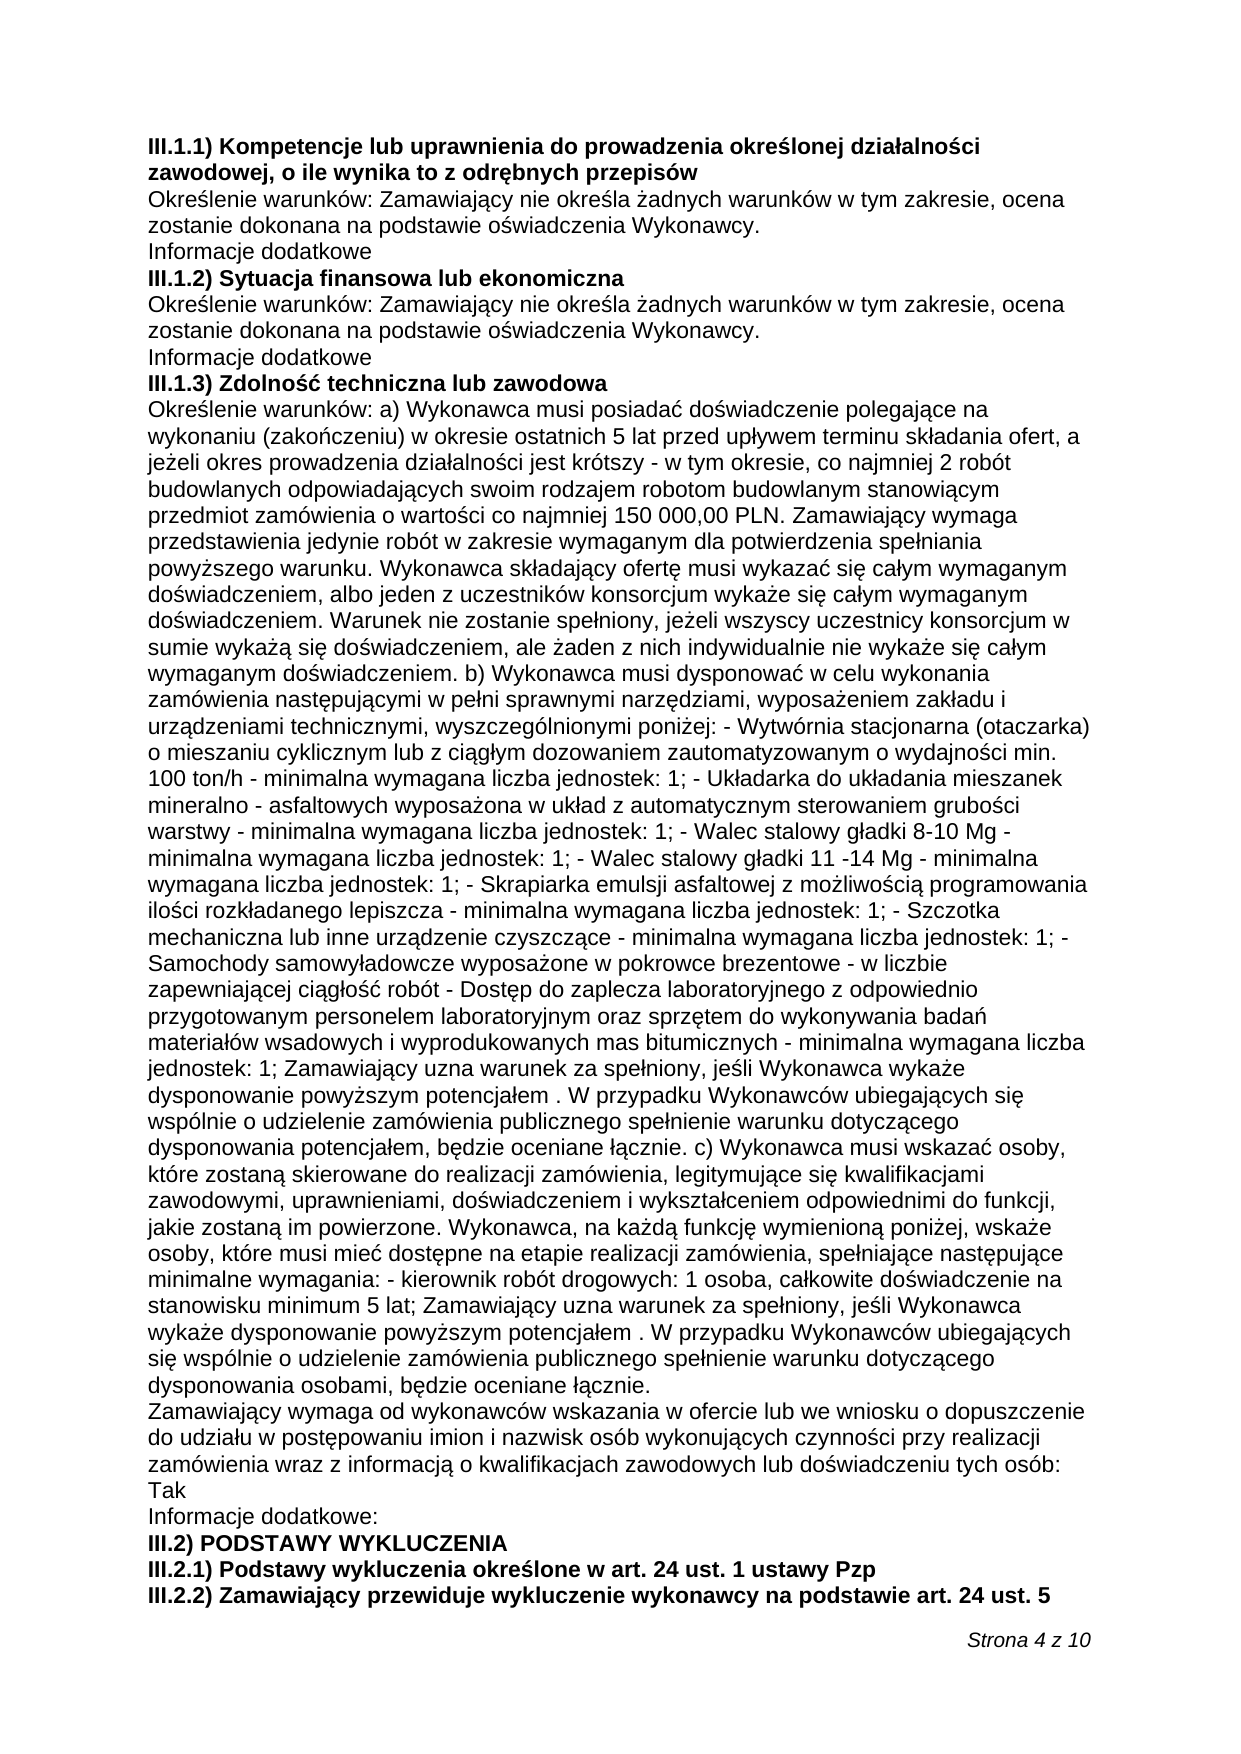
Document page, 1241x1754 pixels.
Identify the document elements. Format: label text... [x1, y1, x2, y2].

text III.2) PODSTAWY WYKLUCZENIA [148, 1530, 1093, 1556]
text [148, 1556, 1093, 1609]
text III.1.1) Kompetencje lub uprawnienia do prowadzenia określonej działalności zawodowej, o ile wynika to z odrębnych przepisów Określenie warunków: Zamawiający nie określa żadnych warunków w tym zakresie, ocena zostanie dokonana na podstawie oświadczenia Wykonawcy. Informacje dodatkowe III.1.2) Sytuacja finansowa lub ekonomiczna Określenie warunków: Zamawiający nie określa żadnych warunków w tym zakresie, ocena zostanie dokonana na podstawie oświadczenia Wykonawcy. Informacje dodatkowe III.1.3) Zdolność techniczna lub zawodowa Określenie warunków: a) Wykonawca musi posiadać doświadczenie polegające na wykonaniu (zakończeniu) w okresie ostatnich 5 lat przed upływem terminu składania ofert, a jeżeli okres prowadzenia działalności jest krótszy - w tym okresie, co najmniej 2 robót budowlanych odpowiadających swoim rodzajem robotom budowlanym stanowiącym przedmiot zamówienia o wartości co najmniej 150 000,00 PLN. Zamawiający wymaga przedstawienia jedynie robót w zakresie wymaganym dla potwierdzenia spełniania powyższego warunku. Wykonawca składający ofertę musi wykazać się całym wymaganym doświadczeniem, albo jeden z uczestników konsorcjum wykaże się całym wymaganym doświadczeniem. Warunek nie zostanie spełniony, jeżeli wszyscy uczestnicy konsorcjum w sumie wykażą się doświadczeniem, ale żaden z nich indywidualnie nie wykaże się całym wymaganym doświadczeniem. b) Wykonawca musi dysponować w celu wykonania zamówienia następującymi w pełni sprawnymi narzędziami, wyposażeniem zakładu i urządzeniami technicznymi, wyszczególnionymi poniżej: - Wytwórnia stacjonarna (otaczarka) o mieszaniu cyklicznym lub z ciągłym dozowaniem zautomatyzowanym o wydajności min. 100 ton/h - minimalna wymagana liczba jednostek: 1; - Układarka do układania mieszanek mineralno - asfaltowych wyposażona w układ z automatycznym sterowaniem grubości warstwy - minimalna wymagana liczba jednostek: 1; - Walec stalowy gładki 8-10 Mg - minimalna wymagana liczba jednostek: 1; - Walec stalowy gładki 11 -14 Mg - minimalna wymagana liczba jednostek: 1; - Skrapiarka emulsji asfaltowej z możliwością programowania ilości rozkładanego lepiszcza - minimalna wymagana liczba jednostek: 1; - Szczotka mechaniczna lub inne urządzenie czyszczące - minimalna wymagana liczba jednostek: 1; - Samochody samowyładowcze wyposażone w pokrowce brezentowe - w liczbie zapewniającej ciągłość robót - Dostęp do zaplecza laboratoryjnego z odpowiednio przygotowanym personelem laboratoryjnym oraz sprzętem do wykonywania badań materiałów wsadowych i wyprodukowanych mas bitumicznych - minimalna wymagana liczba jednostek: 1; Zamawiający uzna warunek za spełniony, jeśli Wykonawca wykaże dysponowanie powyższym potencjałem . W przypadku Wykonawców ubiegających się wspólnie o udzielenie zamówienia publicznego spełnienie warunku dotyczącego dysponowania potencjałem, będzie oceniane łącznie. c) Wykonawca musi wskazać osoby, które zostaną skierowane do realizacji zamówienia, legitymujące się kwalifikacjami zawodowymi, uprawnieniami, doświadczeniem i wykształceniem odpowiednimi do funkcji, jakie zostaną im powierzone. Wykonawca, na każdą funkcję wymienioną poniżej, wskaże osoby, które musi mieć dostępne na etapie realizacji zamówienia, spełniające następujące minimalne wymagania: - kierownik robót drogowych: 1 osoba, całkowite doświadczenie na stanowisku minimum 5 lat; Zamawiający uzna warunek za spełniony, jeśli Wykonawca wykaże dysponowanie powyższym potencjałem . W przypadku Wykonawców ubiegających się wspólnie o udzielenie zamówienia publicznego spełnienie warunku dotyczącego dysponowania osobami, będzie oceniane łącznie. Zamawiający wymaga od wykonawców wskazania w ofercie lub we wniosku o dopuszczenie do udziału w postępowaniu imion i nazwisk osób wykonujących czynności przy realizacji zamówienia wraz z informacją o kwalifikacjach zawodowych lub doświadczeniu tych osób: Tak Informacje dodatkowe: [148, 133, 1093, 1530]
